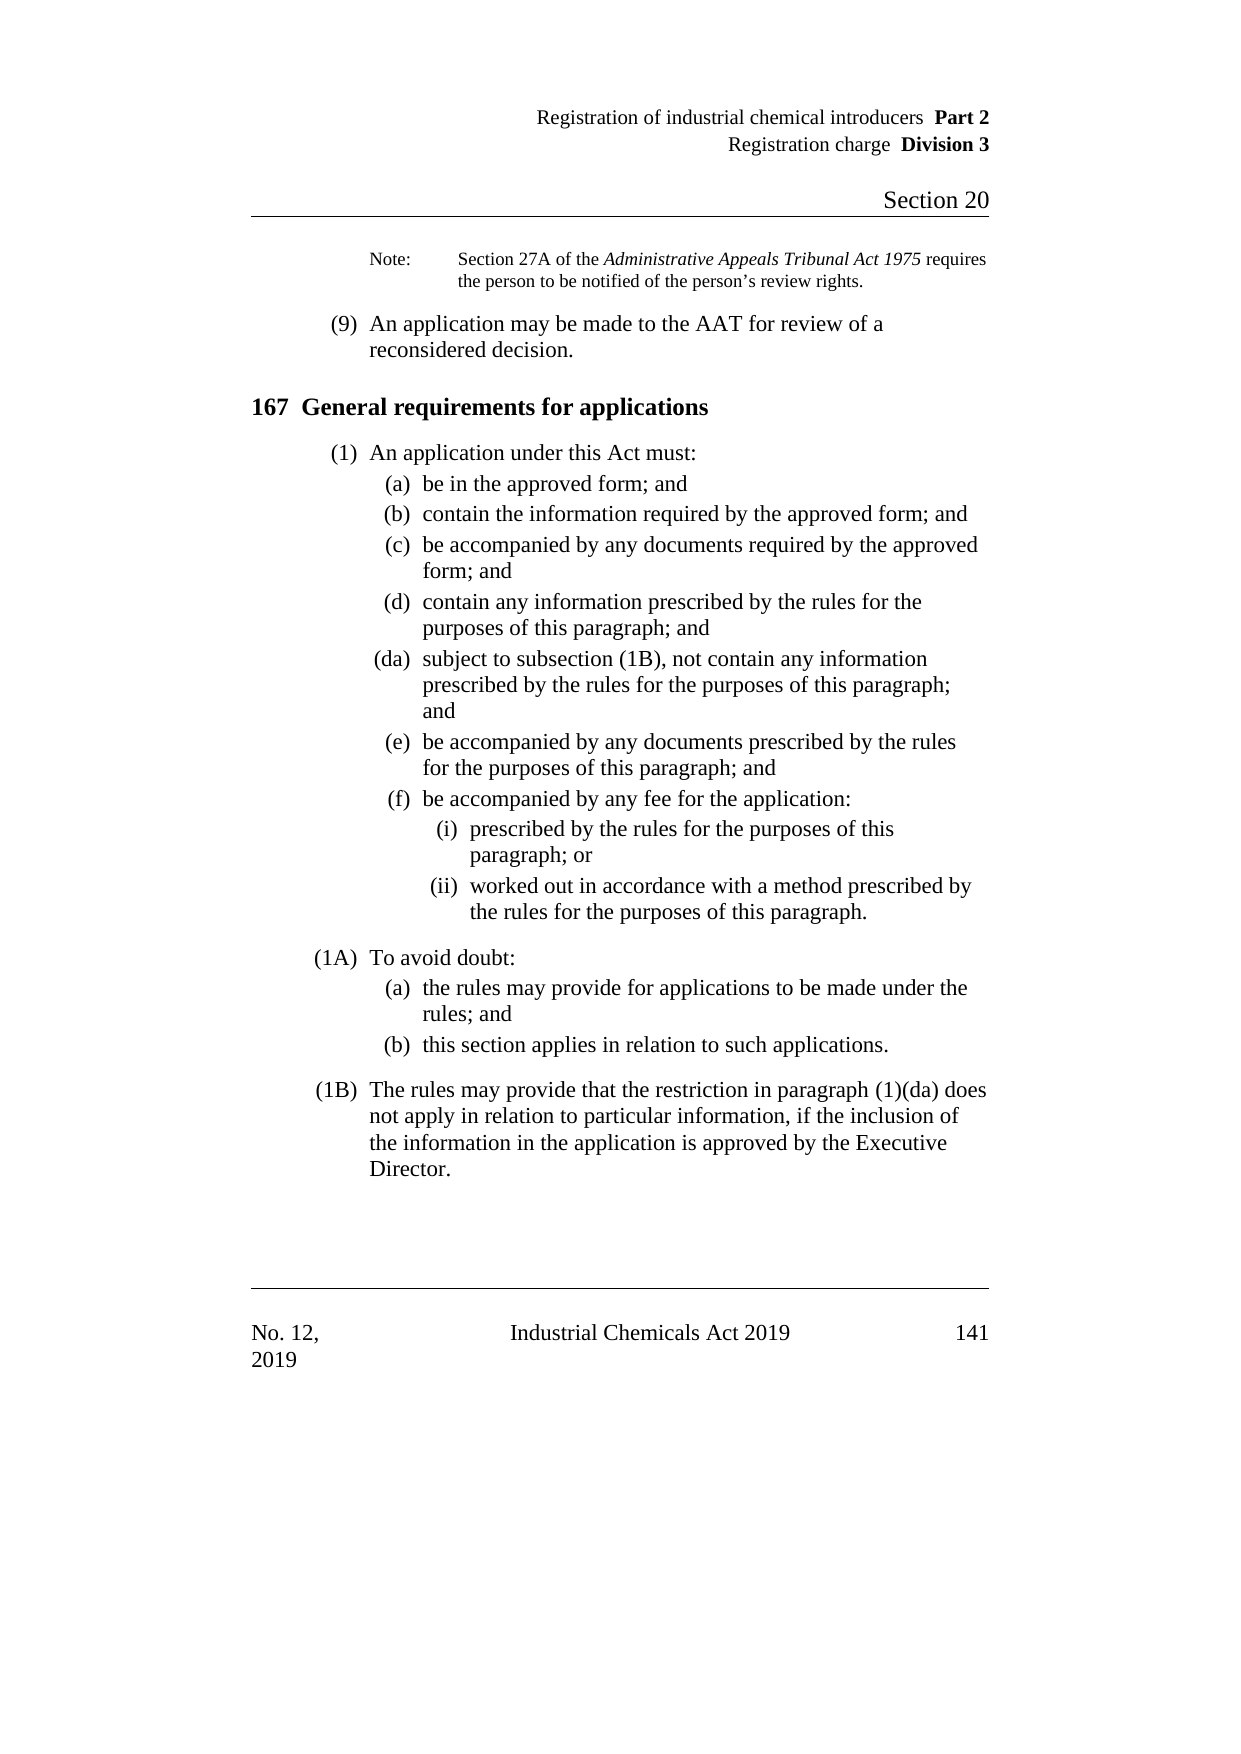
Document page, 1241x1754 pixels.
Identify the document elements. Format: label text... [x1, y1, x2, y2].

text (i) prescribed by the rules for the purposes of this paragraph; or [251, 815, 989, 868]
text (ii) worked out in accordance with a method prescribed by the rules for the purposes of this paragraph. [251, 872, 989, 925]
text (d) contain any information prescribed by the rules for the purposes of this paragraph; and [251, 588, 989, 640]
text (b) contain the information required by the approved form; and [251, 500, 989, 527]
text (b) this section applies in relation to such applications. [251, 1031, 989, 1057]
text (e) be accompanied by any documents prescribed by the rules for the purposes of this paragraph; and [251, 728, 989, 781]
text (1A) To avoid doubt: [251, 943, 989, 970]
text (9) An application may be made to the AAT for review of a reconsidered decision. [251, 310, 989, 363]
text (a) the rules may provide for applications to be made under the rules; and [251, 974, 989, 1027]
text 167 General requirements for applications [251, 392, 989, 421]
text Note: Section 27A of the Administrative Appeals Tribunal Act 1975 requires the person to be notified of the person’s review rights. [369, 248, 989, 291]
text (a) be in the approved form; and [251, 470, 989, 496]
text (c) be accompanied by any documents required by the approved form; and [251, 531, 989, 583]
text (f) be accompanied by any fee for the application: [251, 785, 989, 811]
text (1) An application under this Act must: [251, 439, 989, 466]
text (da) subject to subsection (1B), not contain any information prescribed by the rules for the purposes of this paragraph; and [251, 644, 989, 724]
text (1B) The rules may provide that the restriction in paragraph (1)(da) does not apply in relation to particular information, if the inclusion of the information in the application is approved by the Executive Director. [251, 1076, 989, 1181]
